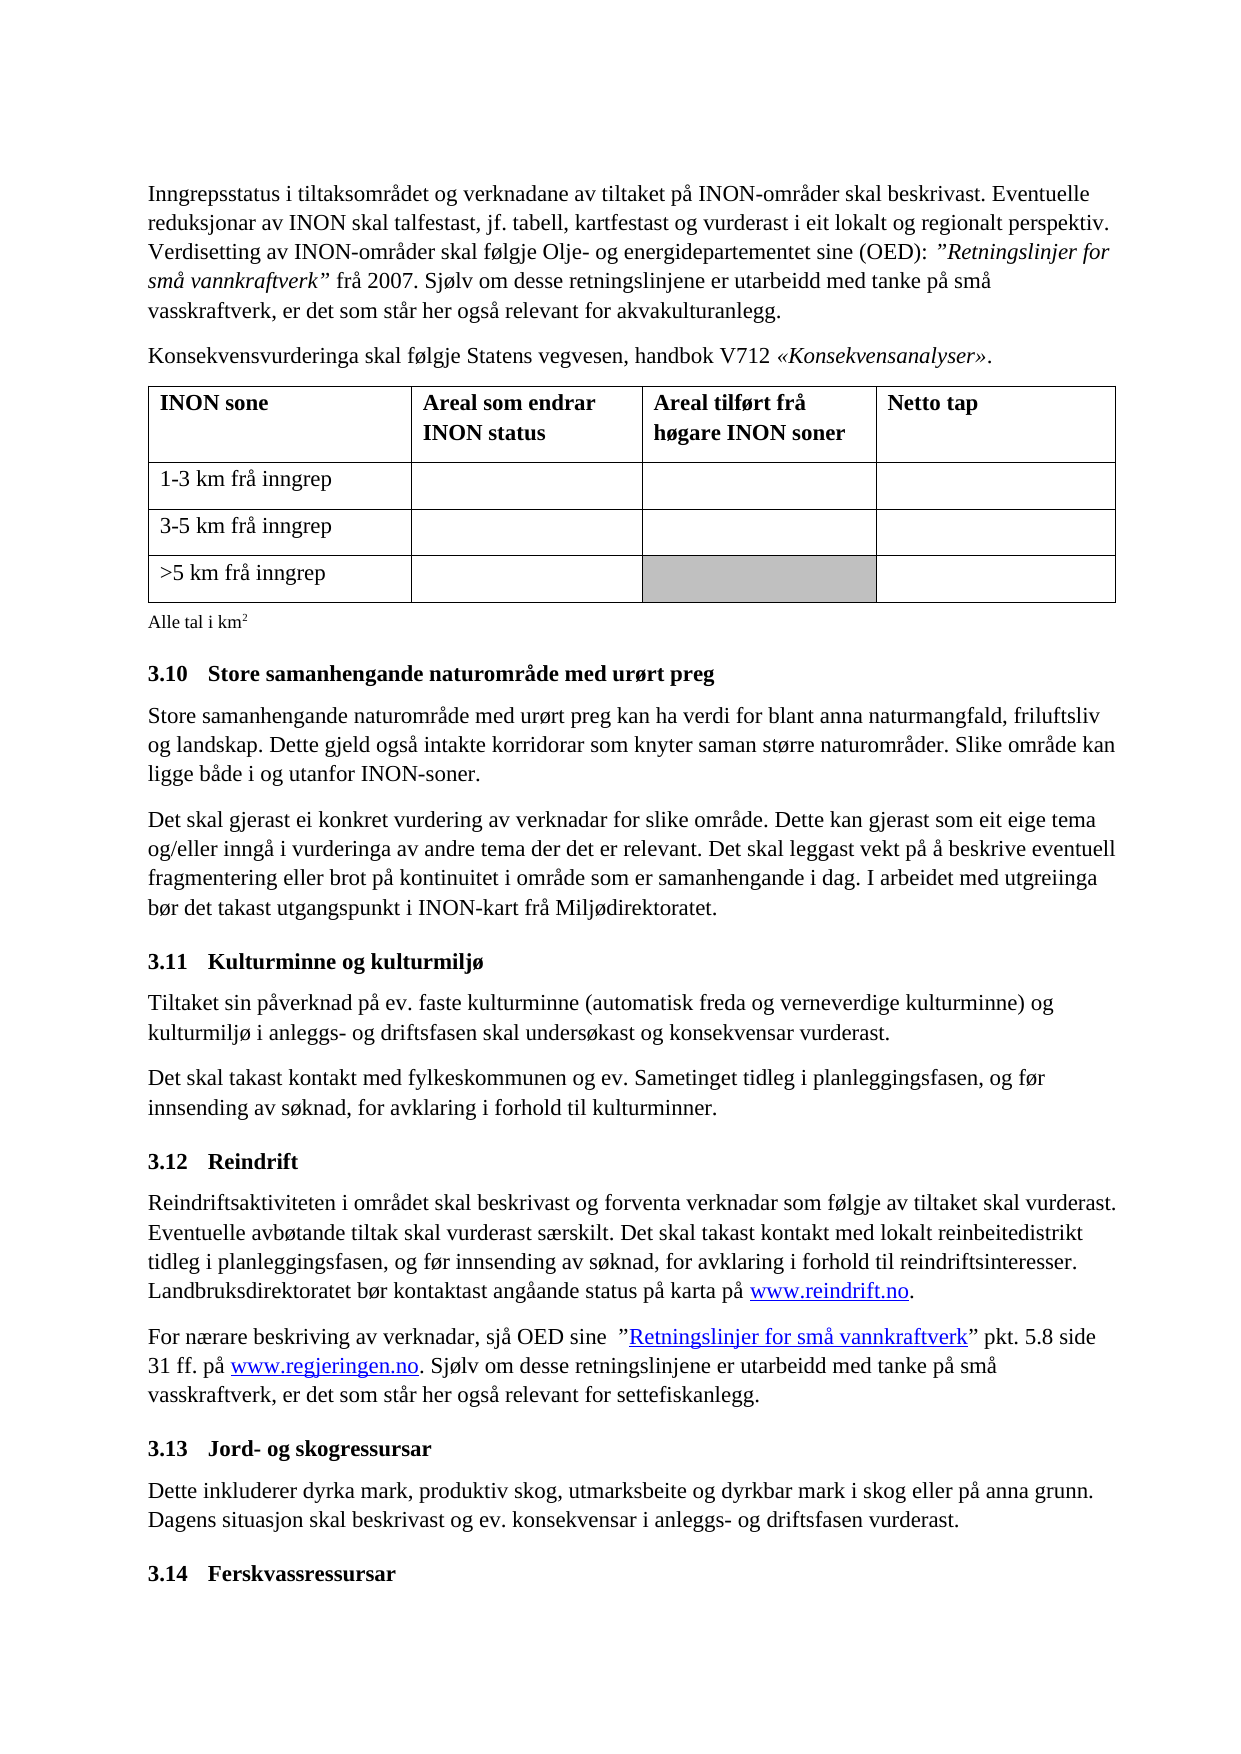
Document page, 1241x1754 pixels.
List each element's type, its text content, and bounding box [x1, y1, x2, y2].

table_cell [643, 463, 876, 508]
table_header Areal som endrar INON status [412, 387, 642, 462]
text For nærare beskriving av verknadar, sjå OED sine ”Retningslinjer for små vannkraftverk” pkt. 5.8 side 31 ff. på www.regjeringen.no. Sjølv om desse retningslinjene er utarbeidd med tanke på små vasskraftverk, er det som står her også relevant for settefiskanlegg. [148, 1320, 1122, 1407]
text Det skal takast kontakt med fylkeskommunen og ev. Sametinget tidleg i planleggingsfasen, og før innsending av søknad, for avklaring i forhold til kulturminner. [148, 1062, 1122, 1120]
table_cell > frå inngrep [149, 556, 411, 602]
table_cell 3- frå inngrep [149, 510, 411, 555]
table_cell [877, 556, 1115, 602]
subtitle Store samanhengande naturområde med urørt preg [148, 657, 1122, 687]
text Store samanhengande naturområde med urørt preg kan ha verdi for blant anna naturmangfald, friluftsliv og landskap. Dette gjeld også intakte korridorar som knyter saman større naturområder. Slike område kan ligge både i og utanfor INON-soner. [148, 699, 1122, 787]
table_cell [412, 463, 642, 508]
table_cell [412, 510, 642, 555]
table_cell [877, 463, 1115, 508]
text Inngrepsstatus i tiltaksområdet og verknadane av tiltaket på INON-områder skal beskrivast. Eventuelle reduksjonar av INON skal talfestast, jf. tabell, kartfestast og vurderast i eit lokalt og regionalt perspektiv. Verdisetting av INON-områder skal følgje Olje- og energidepartementet sine (OED): ”Retningslinjer for små vannkraftverk” frå 2007. Sjølv om desse retningslinjene er utarbeidd med tanke på små vasskraftverk, er det som står her også relevant for akvakulturanlegg. [148, 177, 1122, 323]
table_cell [643, 510, 876, 555]
table_cell [643, 556, 876, 602]
table_cell [412, 556, 642, 602]
table_cell [877, 510, 1115, 555]
subtitle Kulturminne og kulturmiljø [148, 945, 1122, 974]
subtitle Reindrift [148, 1145, 1122, 1174]
text Tiltaket sin påverknad på ev. faste kulturminne (automatisk freda og verneverdige kulturminne) og kulturmiljø i anleggs- og driftsfasen skal undersøkast og konsekvensar vurderast. [148, 987, 1122, 1045]
subtitle Ferskvassressursar [148, 1557, 1122, 1587]
text Reindriftsaktiviteten i området skal beskrivast og forventa verknadar som følgje av tiltaket skal vurderast. Eventuelle avbøtande tiltak skal vurderast særskilt. Det skal takast kontakt med lokalt reinbeitedistrikt tidleg i planleggingsfasen, og før innsending av søknad, for avklaring i forhold til reindriftsinteresser. Landbruksdirektoratet bør kontaktast angåande status på karta på www.reindrift.no. [148, 1187, 1122, 1303]
table_header INON sone [149, 387, 411, 462]
text Konsekvensvurderinga skal følgje Statens vegvesen, handbok V712 «Konsekvensanalyser». [148, 340, 1122, 369]
text Det skal gjerast ei konkret vurdering av verknadar for slike område. Dette kan gjerast som eit eige tema og/eller inngå i vurderinga av andre tema der det er relevant. Det skal leggast vekt på å beskrive eventuell fragmentering eller brot på kontinuitet i område som er samanhengande i dag. I arbeidet med utgreiinga bør det takast utgangspunkt i INON-kart frå Miljødirektoratet. [148, 803, 1122, 920]
subtitle Jord- og skogressursar [148, 1432, 1122, 1462]
table_cell 1- frå inngrep [149, 463, 411, 508]
text Dette inkluderer dyrka mark, produktiv skog, utmarksbeite og dyrkbar mark i skog eller på anna grunn. Dagens situasjon skal beskrivast og ev. konsekvensar i anleggs- og driftsfasen vurderast. [148, 1474, 1122, 1532]
table_header Areal tilført frå høgare INON soner [643, 387, 876, 462]
table_header Netto tap [877, 387, 1115, 462]
text Alle tal i km2 [148, 603, 1122, 632]
